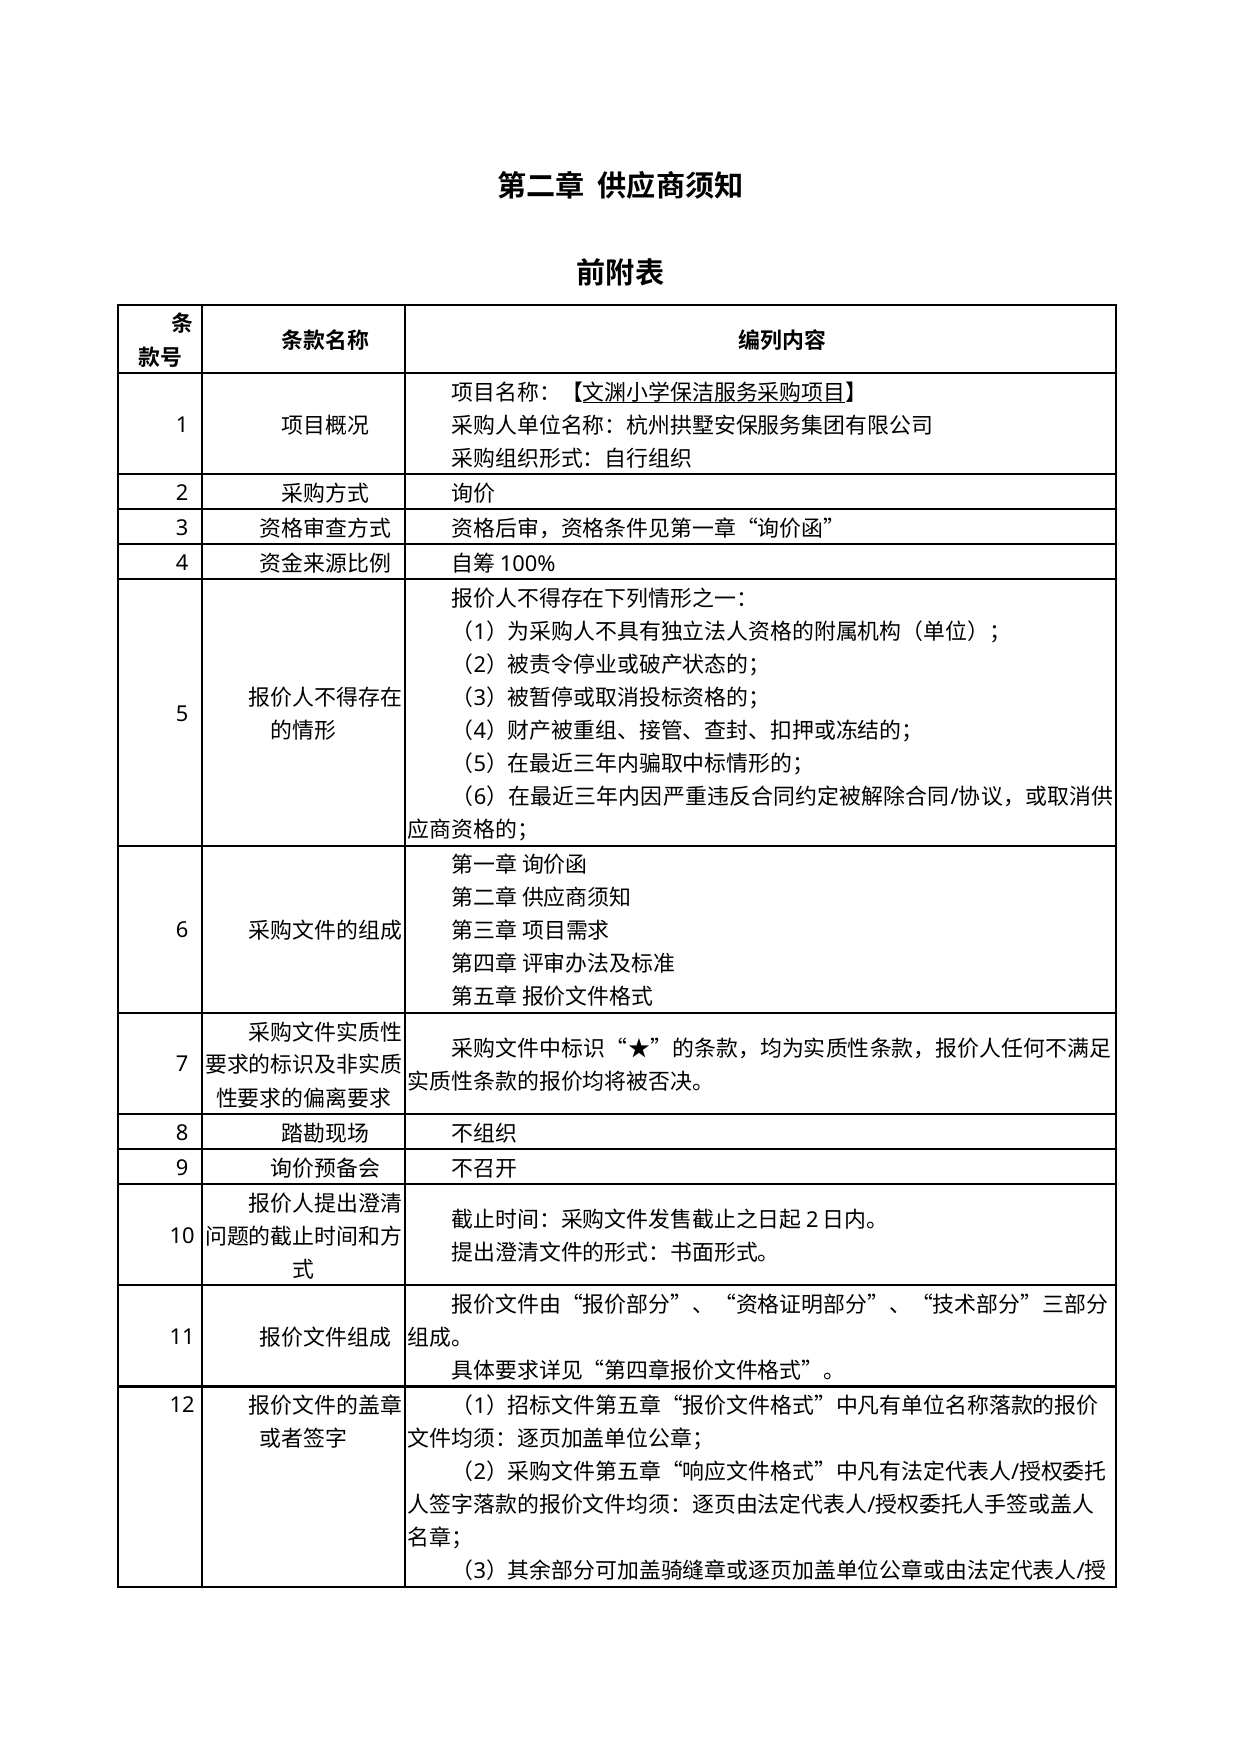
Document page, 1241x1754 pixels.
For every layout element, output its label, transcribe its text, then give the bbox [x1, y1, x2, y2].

table_cell 不组织 [406, 1115, 1115, 1148]
table_cell [119, 1014, 201, 1113]
table_cell 报价文件的盖章或者签字 [203, 1388, 404, 1586]
table_cell 自筹100% [406, 545, 1115, 578]
table_header 编列内容 [406, 306, 1115, 372]
table_cell [119, 1388, 201, 1586]
table_cell [119, 545, 201, 578]
table_cell 采购文件实质性要求的标识及非实质性要求的偏离要求 [203, 1014, 404, 1113]
table_cell [119, 580, 201, 844]
table_cell 采购文件中标识“★”的条款，均为实质性条款，报价人任何不满足实质性条款的报价均将被否决。 [406, 1014, 1115, 1113]
table_cell 资格审查方式 [203, 510, 404, 543]
table_cell [119, 1185, 201, 1284]
text 第二章 供应商须知 [118, 151, 1122, 217]
table_cell 第一章 询价函 第二章 供应商须知 第三章 项目需求 第四章 评审办法及标准 第五章 报价文件格式 [406, 847, 1115, 1012]
table_cell 采购文件的组成 [203, 847, 404, 1012]
table_header 条款号 [119, 306, 201, 372]
table_cell 询价预备会 [203, 1150, 404, 1183]
table_cell 不召开 [406, 1150, 1115, 1183]
table_cell [119, 374, 201, 473]
table_cell [119, 847, 201, 1012]
table_cell 询价 [406, 475, 1115, 508]
table_cell 资金来源比例 [203, 545, 404, 578]
table_cell [119, 475, 201, 508]
table_cell [119, 1150, 201, 1183]
table_cell 资格后审，资格条件见第一章“询价函” [406, 510, 1115, 543]
table_cell 项目名称：【文渊小学保洁服务采购项目】 采购人单位名称：杭州拱墅安保服务集团有限公司 采购组织形式：自行组织 [406, 374, 1115, 473]
table_cell 报价文件组成 [203, 1286, 404, 1385]
table_cell 报价人不得存在下列情形之一： （1）为采购人不具有独立法人资格的附属机构（单位）； （2）被责令停业或破产状态的； （3）被暂停或取消投标资格的； （4）财产被重组、接管、查封、扣押或冻结的； （5）在最近三年内骗取中标情形的； （6）在最近三年内因严重违反合同约定被解除合同/协议，或取消供应商资格的； [406, 580, 1115, 844]
table_cell 报价人提出澄清问题的截止时间和方式 [203, 1185, 404, 1284]
table_cell 采购方式 [203, 475, 404, 508]
table_cell [119, 1115, 201, 1148]
table_header 条款名称 [203, 306, 404, 372]
table_cell [119, 510, 201, 543]
table_cell 报价人不得存在的情形 [203, 580, 404, 844]
table_cell 踏勘现场 [203, 1115, 404, 1148]
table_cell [406, 1388, 1115, 1586]
table_cell 报价文件由“报价部分”、“资格证明部分”、“技术部分”三部分组成。 具体要求详见“第四章报价文件格式”。 [406, 1286, 1115, 1385]
table_cell [119, 1286, 201, 1385]
table_cell 截止时间：采购文件发售截止之日起2日内。 提出澄清文件的形式：书面形式。 [406, 1185, 1115, 1284]
table_cell 项目概况 [203, 374, 404, 473]
text 前附表 [118, 238, 1122, 304]
